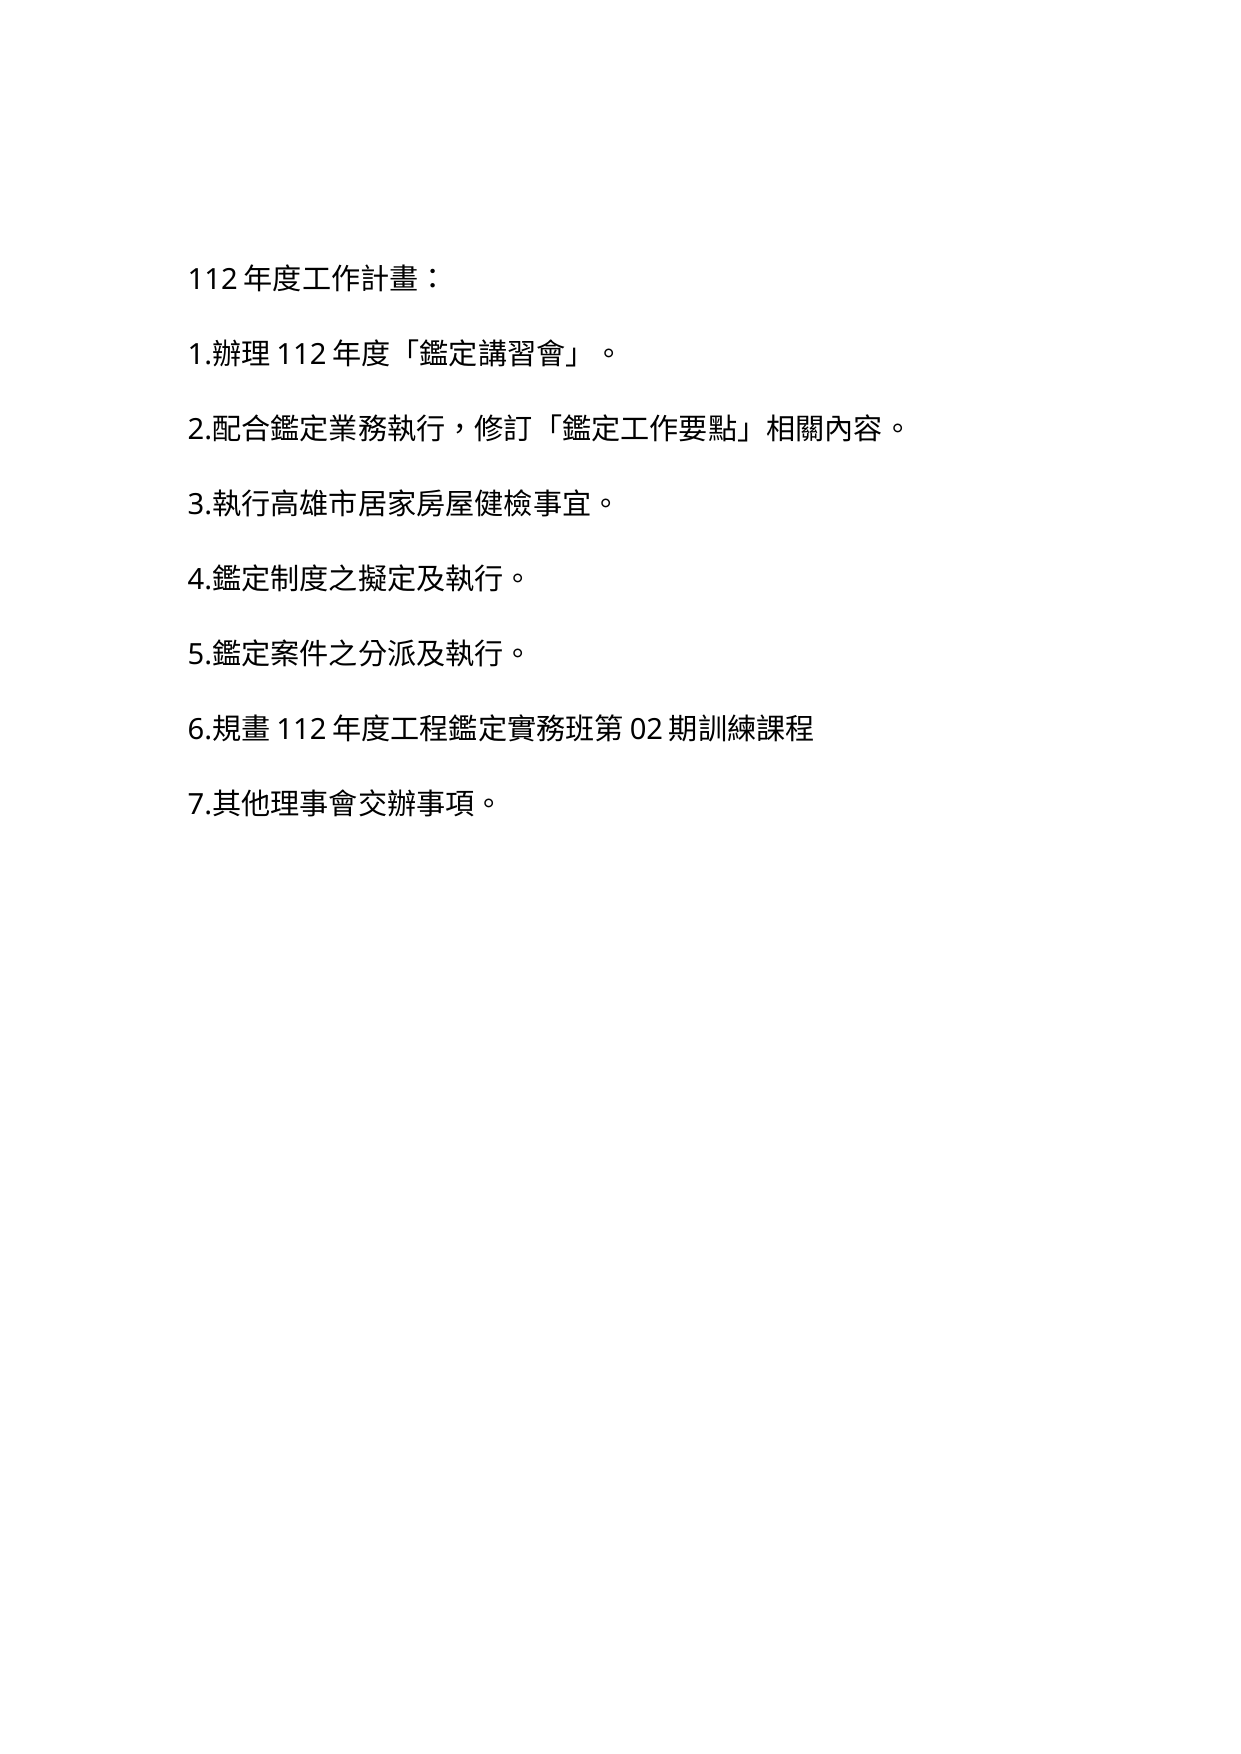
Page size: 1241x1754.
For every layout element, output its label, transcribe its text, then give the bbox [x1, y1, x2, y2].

text 7.其他理事會交辦事項。 [187, 764, 1053, 839]
text 2.配合鑑定業務執行，修訂「鑑定工作要點」相關內容。 [187, 389, 1053, 464]
text 3.執行高雄市居家房屋健檢事宜。 [187, 464, 1053, 539]
text 5.鑑定案件之分派及執行。 [187, 614, 1053, 689]
text 6.規畫112年度工程鑑定實務班第02期訓練課程 [187, 689, 1053, 764]
text 4.鑑定制度之擬定及執行。 [187, 539, 1053, 614]
text 1.辦理112年度「鑑定講習會」。 [187, 314, 1053, 389]
text 112年度工作計畫： [187, 239, 1053, 314]
